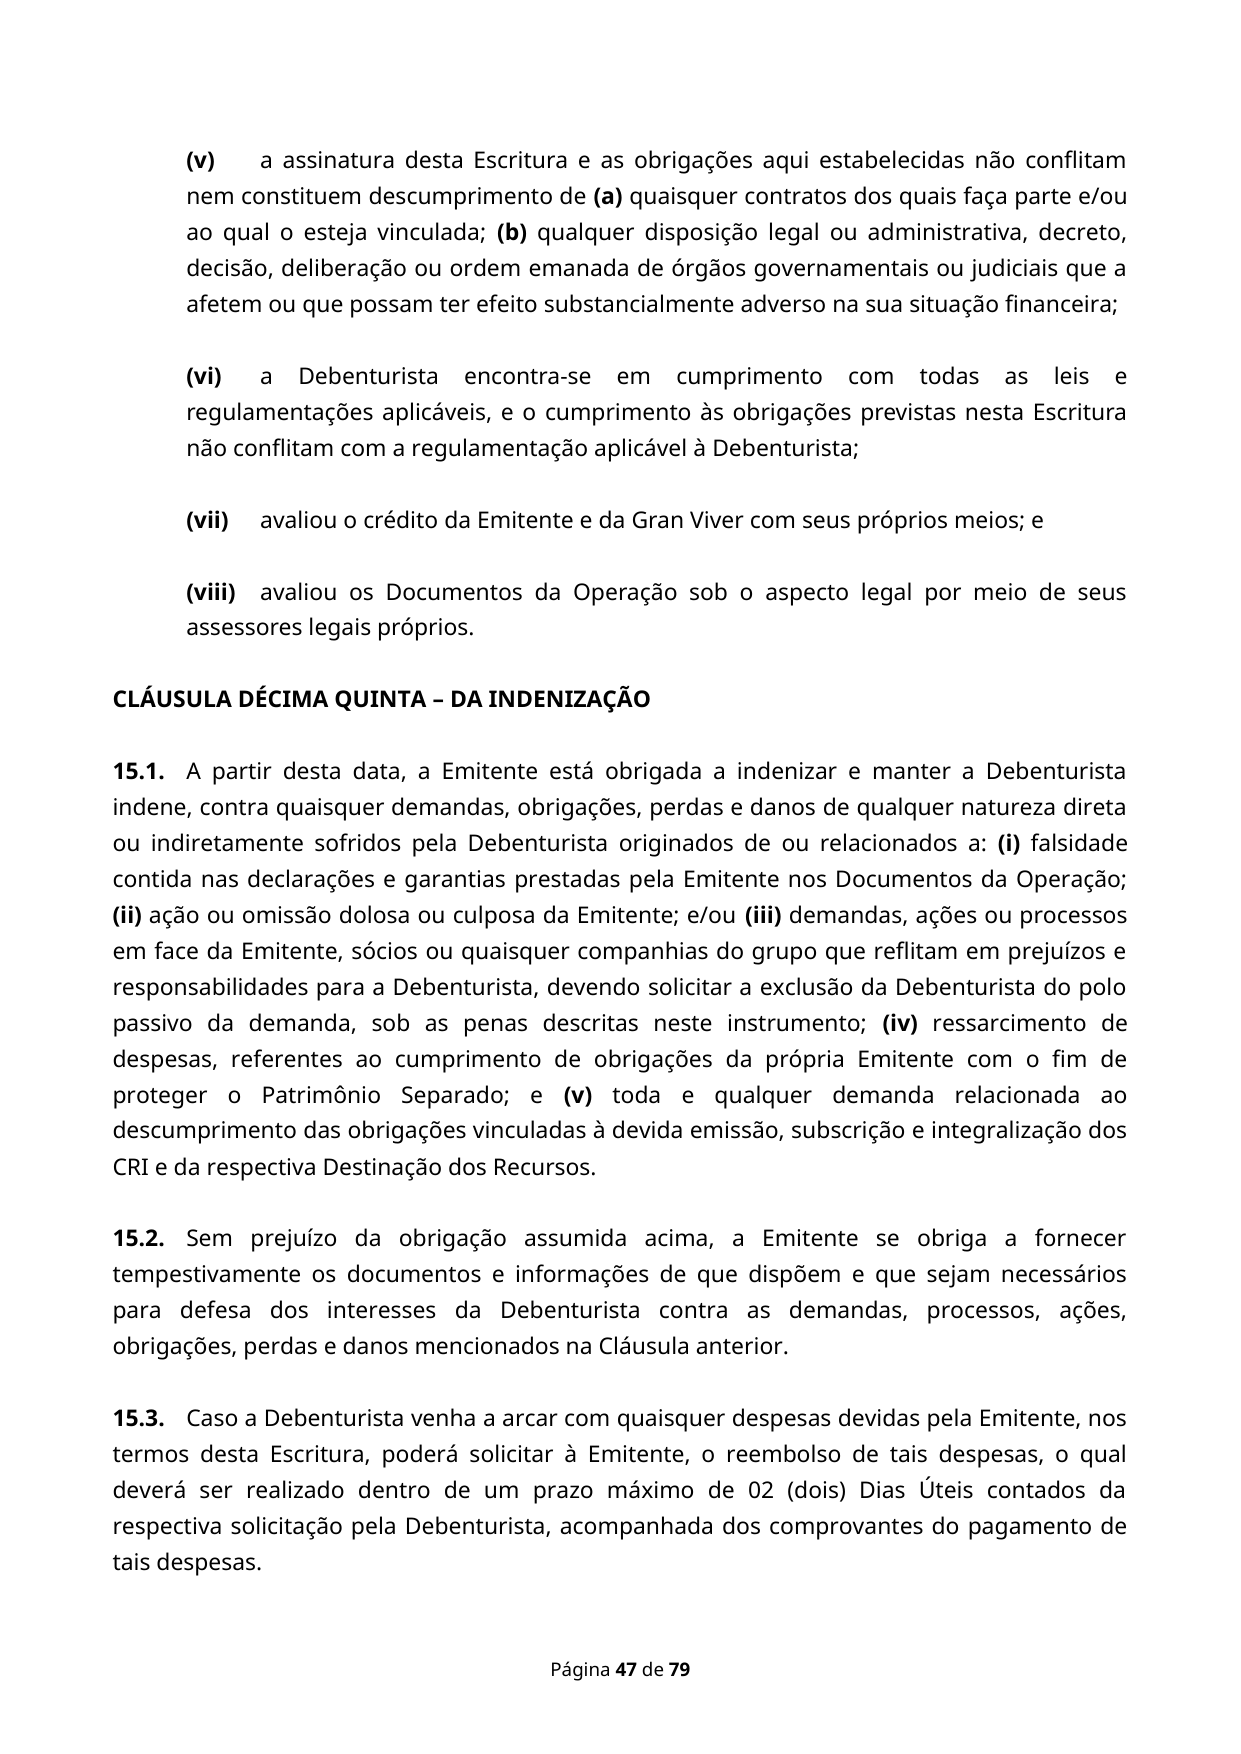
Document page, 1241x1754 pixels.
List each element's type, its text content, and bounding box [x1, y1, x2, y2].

list avaliou o crédito da Emitente e da Gran Viver com seus próprios meios; e [186, 503, 1128, 535]
list a assinatura desta Escritura e as obrigações aqui estabelecidas não conflitam nem constituem descumprimento de (a) quaisquer contratos dos quais faça parte e/ou ao qual o esteja vinculada; (b) qualquer disposição legal ou administrativa, decreto, decisão, deliberação ou ordem emanada de órgãos governamentais ou judiciais que a afetem ou que possam ter efeito substancialmente adverso na sua situação financeira; [186, 144, 1128, 319]
list avaliou os Documentos da Operação sob o aspecto legal por meio de seus assessores legais próprios. [186, 575, 1128, 643]
list A partir desta data, a Emitente está obrigada a indenizar e manter a Debenturista indene, contra quaisquer demandas, obrigações, perdas e danos de qualquer natureza direta ou indiretamente sofridos pela Debenturista originados de ou relacionados a: (i) falsidade contida nas declarações e garantias prestadas pela Emitente nos Documentos da Operação; (ii) ação ou omissão dolosa ou culposa da Emitente; e/ou (iii) demandas, ações ou processos em face da Emitente, sócios ou quaisquer companhias do grupo que reflitam em prejuízos e responsabilidades para a Debenturista, devendo solicitar a exclusão da Debenturista do polo passivo da demanda, sob as penas descritas neste instrumento; (iv) ressarcimento de despesas, referentes ao cumprimento de obrigações da própria Emitente com o fim de proteger o Patrimônio Separado; e (v) toda e qualquer demanda relacionada ao descumprimento das obrigações vinculadas à devida emissão, subscrição e integralização dos CRI e da respectiva Destinação dos Recursos. [112, 755, 1128, 1182]
list a Debenturista encontra-se em cumprimento com todas as leis e regulamentações aplicáveis, e o cumprimento às obrigações previstas nesta Escritura não conflitam com a regulamentação aplicável à Debenturista; [186, 360, 1128, 463]
subtitle CLÁUSULA DÉCIMA QUINTA – DA INDENIZAÇÃO [112, 683, 1128, 714]
list Caso a Debenturista venha a arcar com quaisquer despesas devidas pela Emitente, nos termos desta Escritura, poderá solicitar à Emitente, o reembolso de tais despesas, o qual deverá ser realizado dentro de um prazo máximo de 02 (dois) Dias Úteis contados da respectiva solicitação pela Debenturista, acompanhada dos comprovantes do pagamento de tais despesas. [112, 1402, 1128, 1577]
list Sem prejuízo da obrigação assumida acima, a Emitente se obriga a fornecer tempestivamente os documentos e informações de que dispõem e que sejam necessários para defesa dos interesses da Debenturista contra as demandas, processos, ações, obrigações, perdas e danos mencionados na Cláusula anterior. [112, 1222, 1128, 1361]
